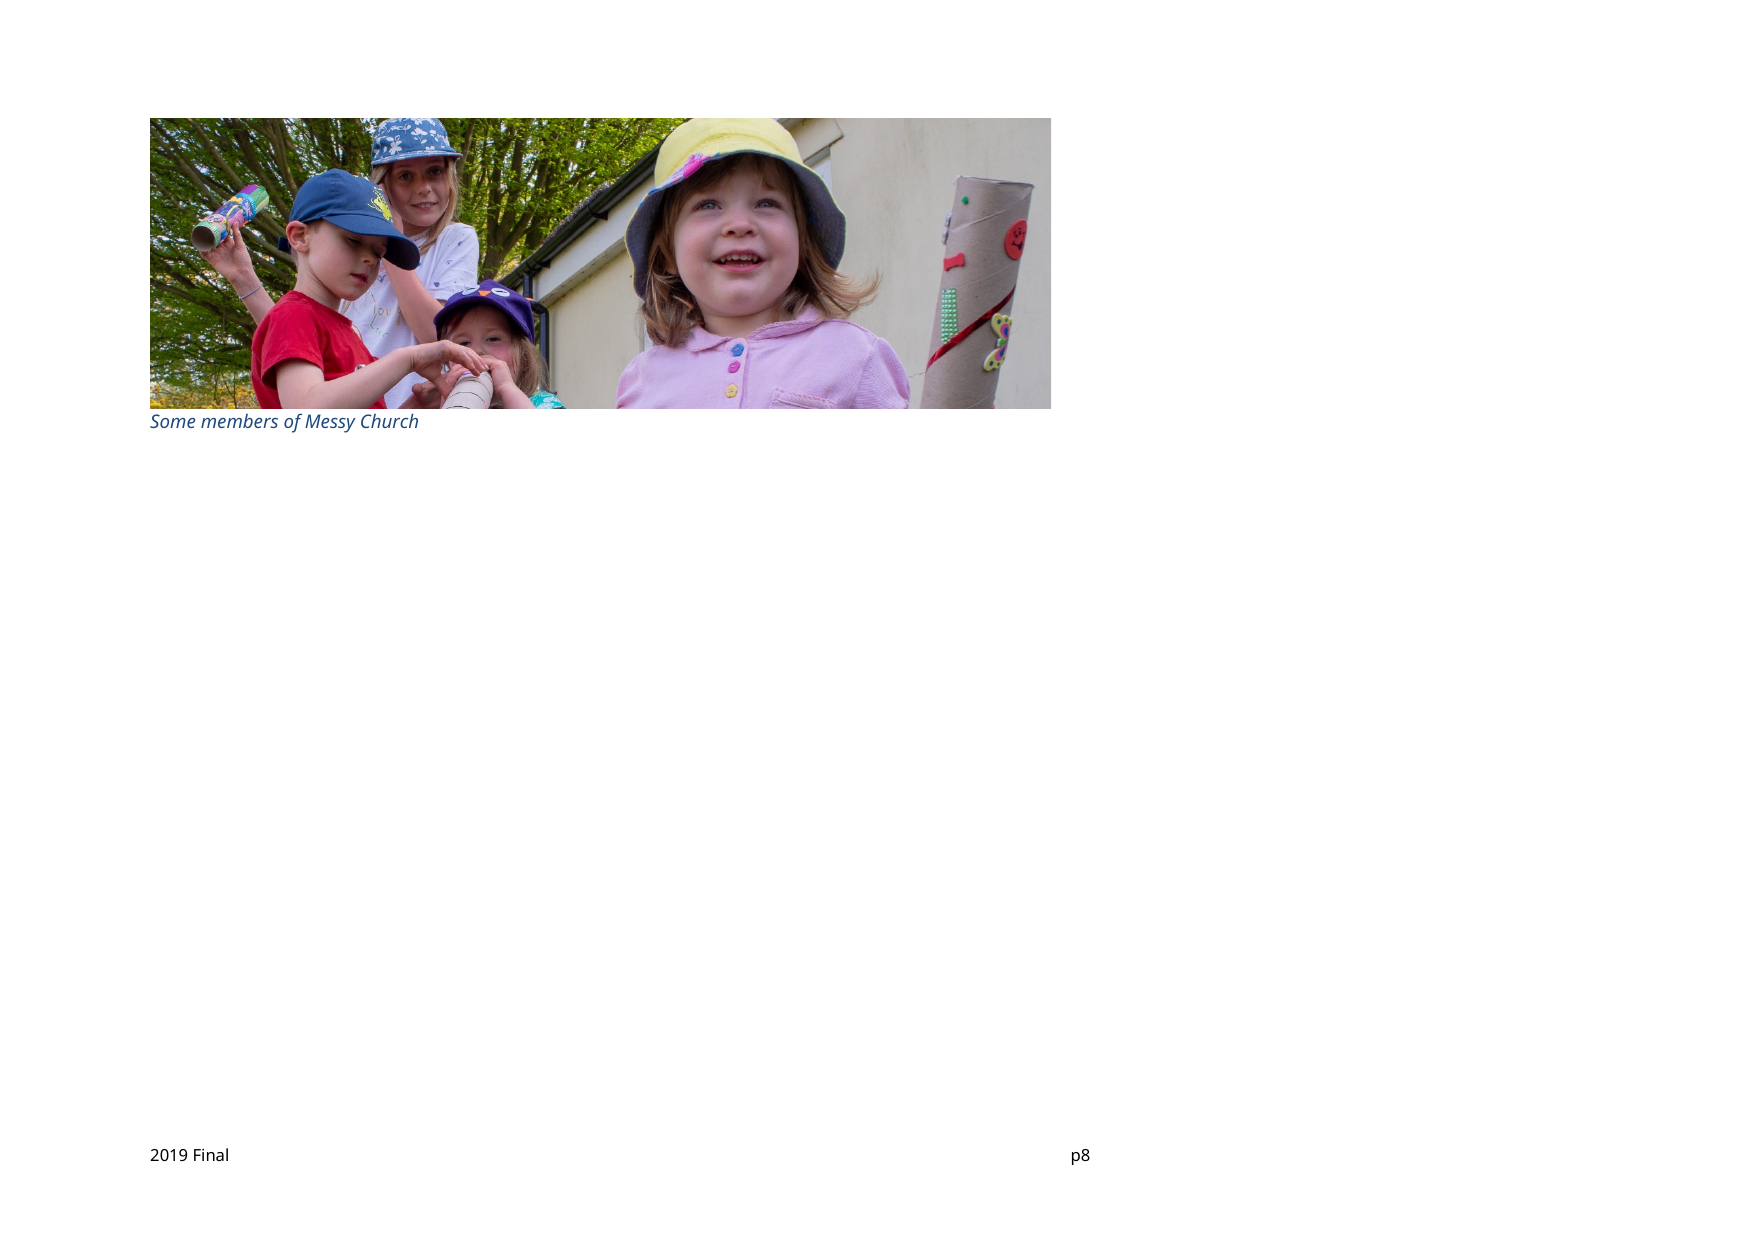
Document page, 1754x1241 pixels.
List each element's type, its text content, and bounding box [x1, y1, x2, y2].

picture [150, 118, 1052, 409]
